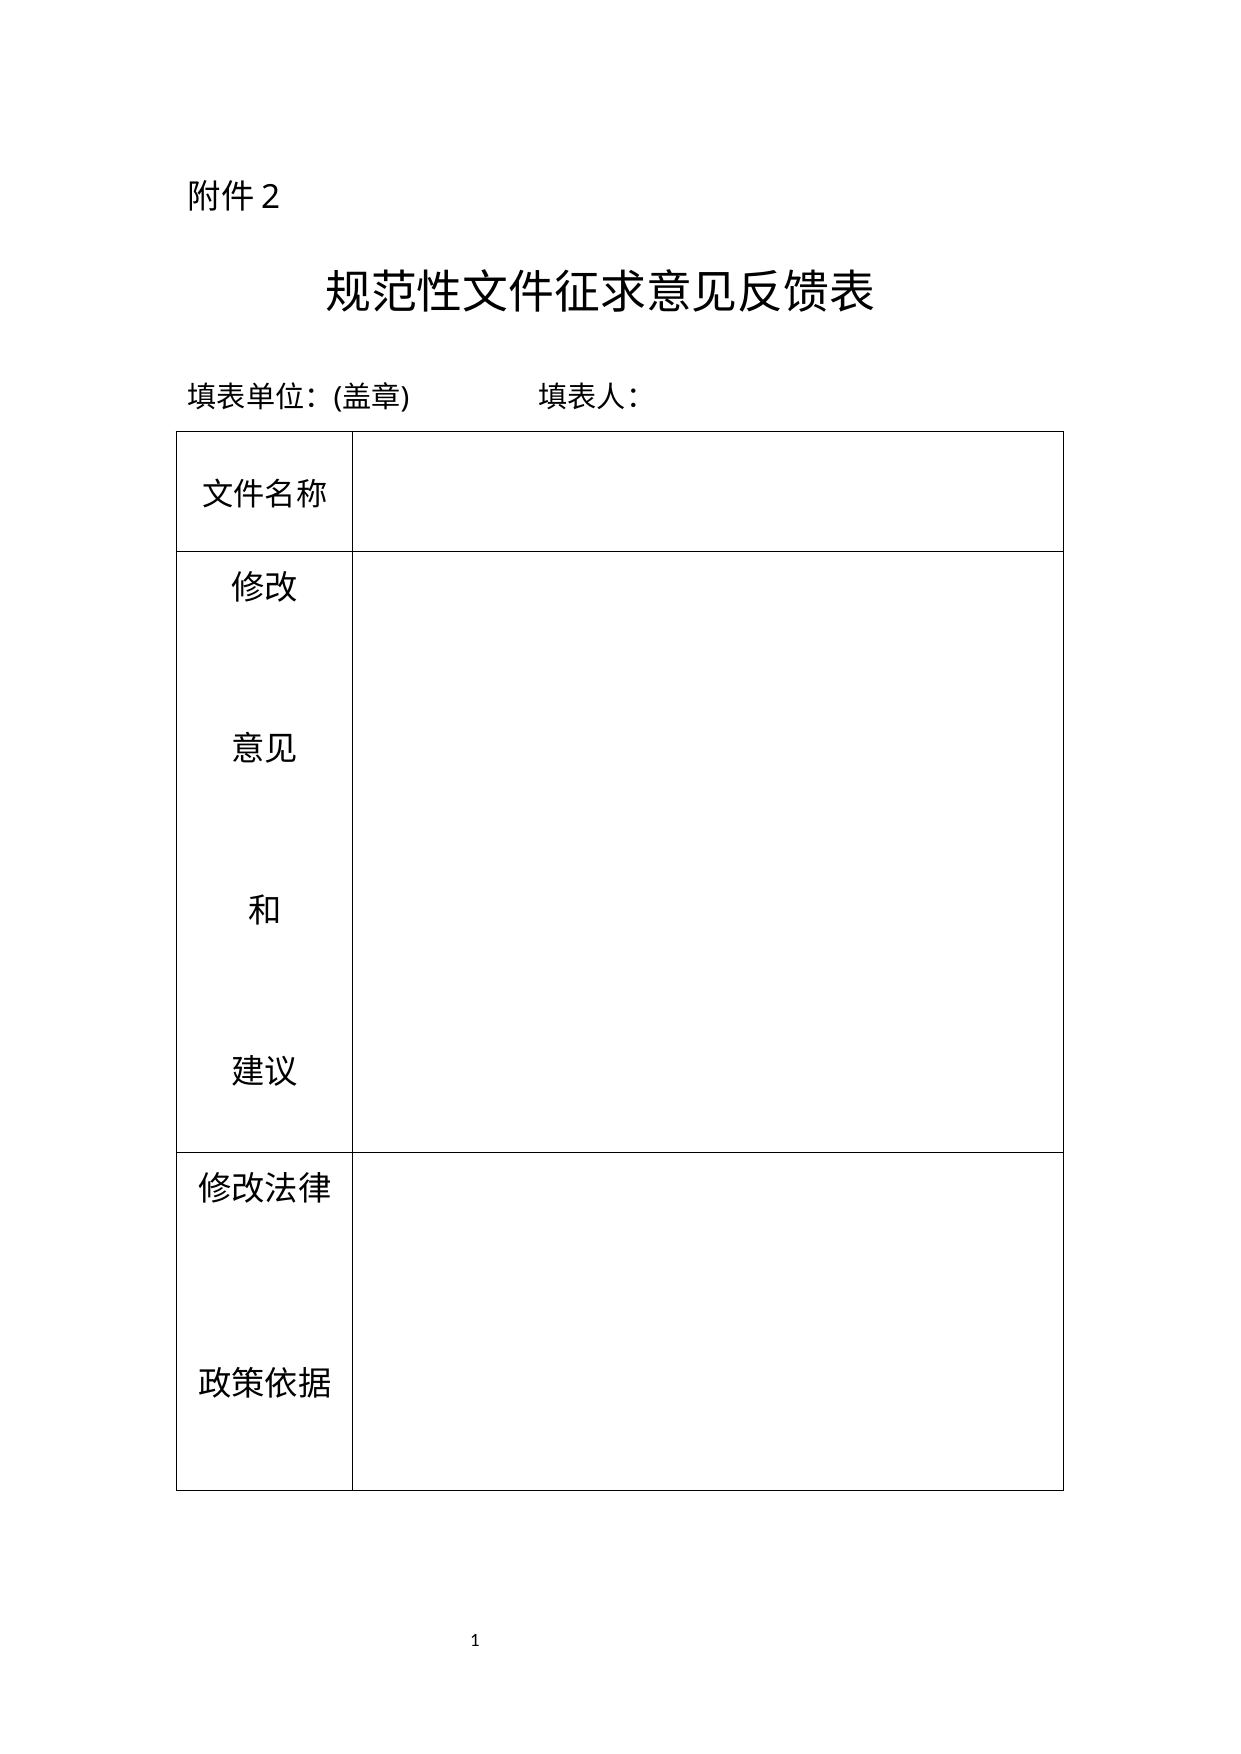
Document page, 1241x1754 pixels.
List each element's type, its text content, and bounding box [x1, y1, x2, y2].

table_header 文件名称 [177, 432, 352, 551]
table_header [353, 432, 1063, 551]
text 规范性文件征求意见反馈表 [187, 239, 1053, 337]
text 填表单位：(盖章) 填表人： [187, 362, 1053, 427]
table_cell [353, 552, 1063, 1152]
table_cell [353, 1153, 1063, 1490]
text 附件2 [187, 162, 1053, 227]
table_cell 修改 意见 和 建议 [177, 552, 352, 1152]
table_cell 修改法律政策依据及理由 [177, 1153, 352, 1490]
